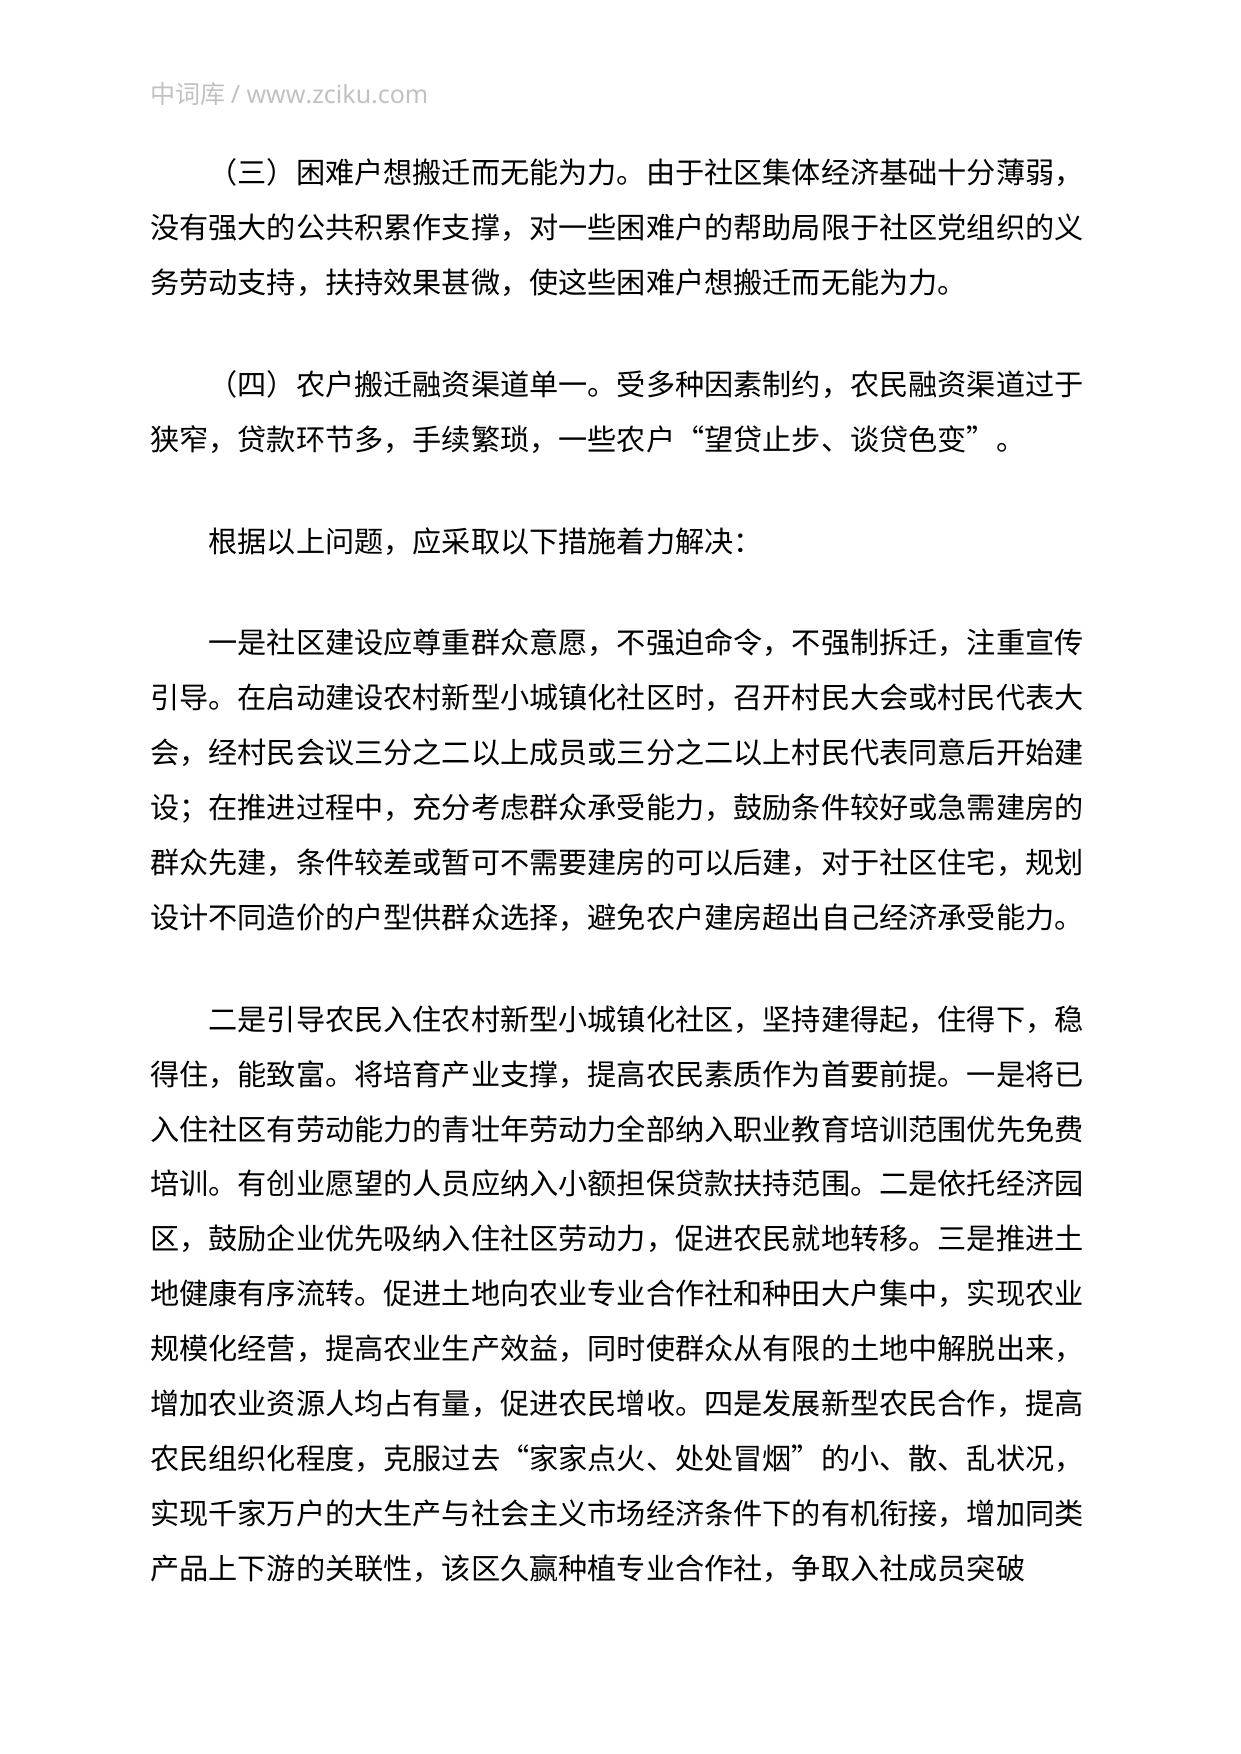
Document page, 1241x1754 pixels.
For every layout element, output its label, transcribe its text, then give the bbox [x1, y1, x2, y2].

text （三）困难户想搬迁而无能为力。由于社区集体经济基础十分薄弱，没有强大的公共积累作支撑，对一些困难户的帮助局限于社区党组织的义务劳动支持，扶持效果甚微，使这些困难户想搬迁而无能为力。 [150, 150, 1090, 302]
text 一是社区建设应尊重群众意愿，不强迫命令，不强制拆迁，注重宣传引导。在启动建设农村新型小城镇化社区时，召开村民大会或村民代表大会，经村民会议三分之二以上成员或三分之二以上村民代表同意后开始建设；在推进过程中，充分考虑群众承受能力，鼓励条件较好或急需建房的群众先建，条件较差或暂可不需要建房的可以后建，对于社区住宅，规划设计不同造价的户型供群众选择，避免农户建房超出自己经济承受能力。 [150, 620, 1090, 937]
text 根据以上问题，应采取以下措施着力解决： [150, 518, 1090, 561]
text （四）农户搬迁融资渠道单一。受多种因素制约，农民融资渠道过于狭窄，贷款环节多，手续繁琐，一些农户“望贷止步、谈贷色变”。 [150, 362, 1090, 459]
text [150, 996, 1090, 1587]
